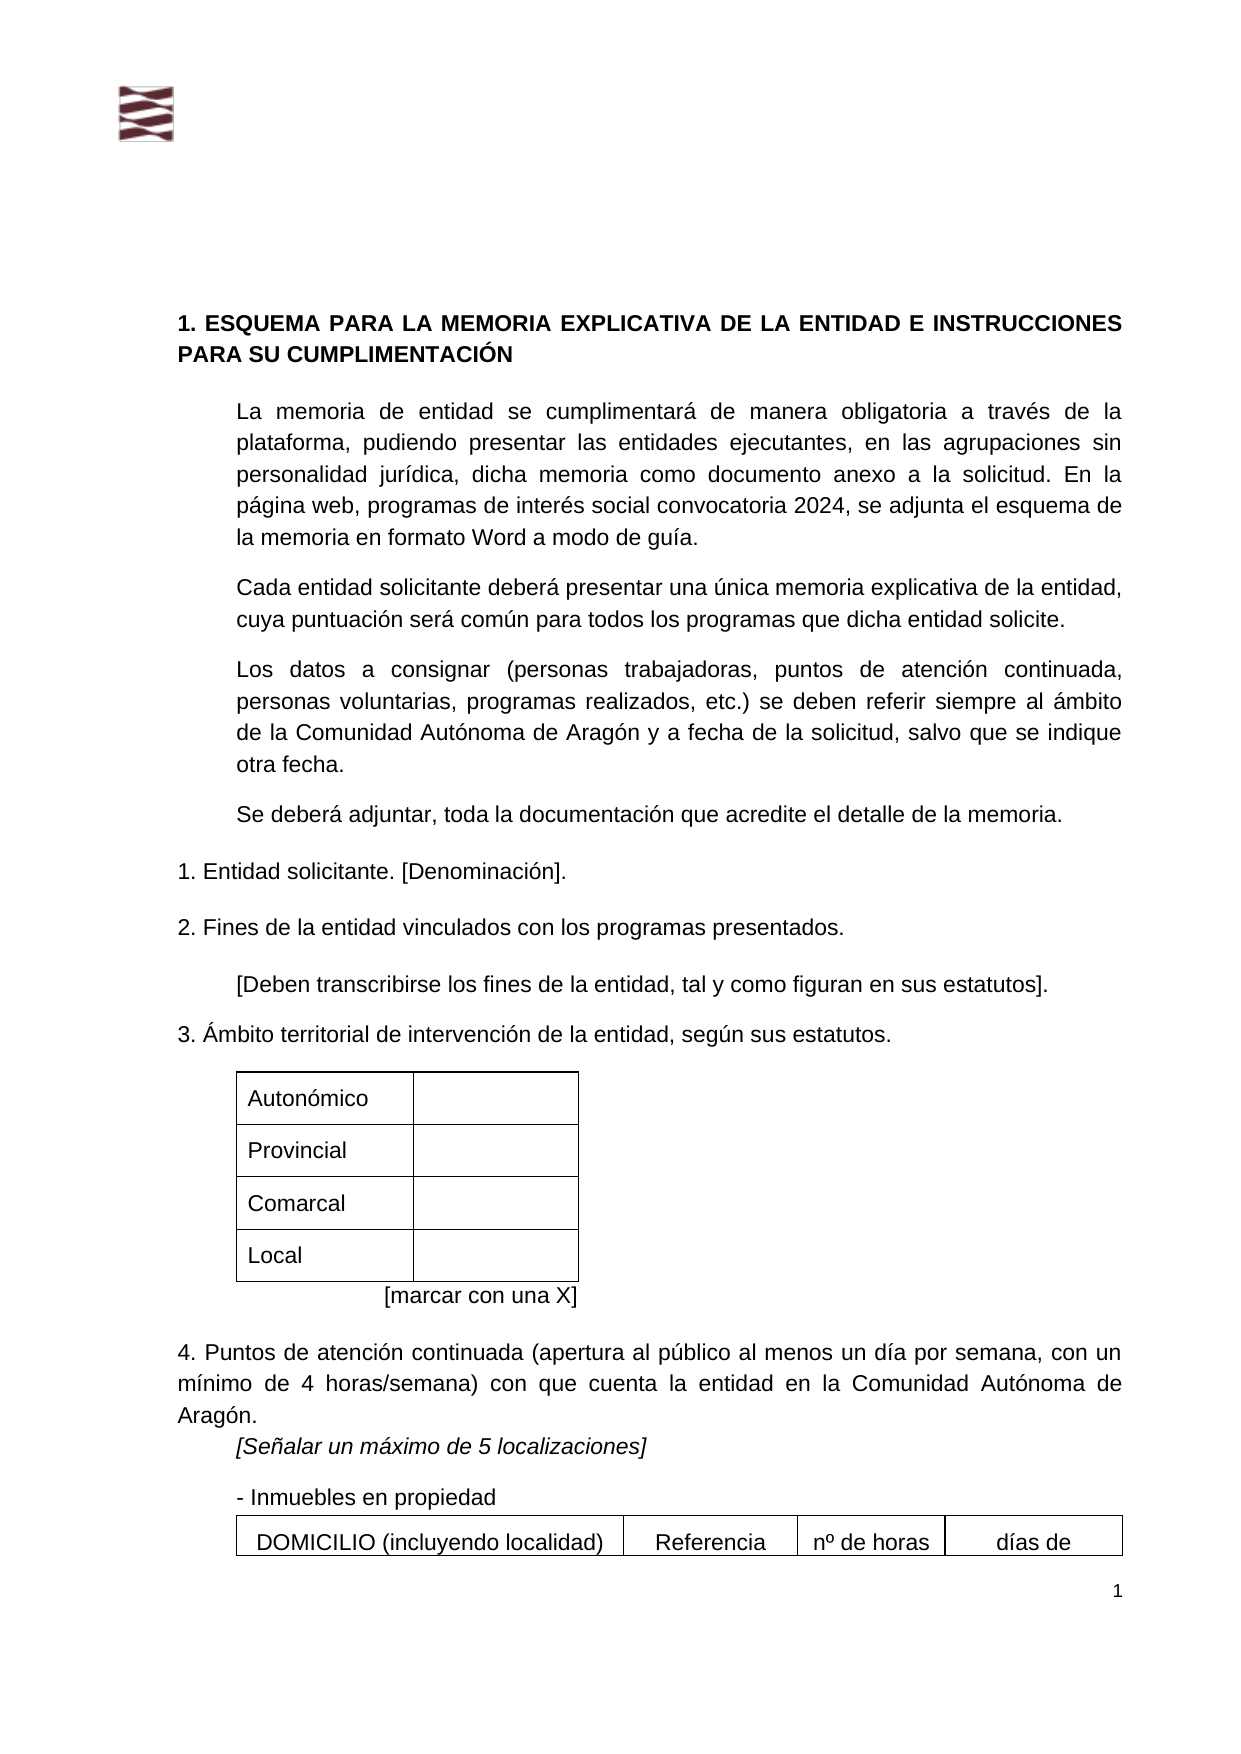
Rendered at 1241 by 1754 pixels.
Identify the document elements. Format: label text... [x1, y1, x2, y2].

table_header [946, 1516, 1122, 1555]
table_cell [414, 1125, 578, 1176]
text [Señalar un máximo de 5 localizaciones] [236, 1433, 1123, 1460]
table_cell [414, 1177, 578, 1229]
text [marcar con una X] [384, 1282, 1123, 1308]
text Cada entidad solicitante deberá presentar una única memoria explicativa de la entidad, cuya puntuación será común para todos los programas que dicha entidad solicite. [236, 574, 1123, 632]
table_header Autonómico [237, 1073, 413, 1124]
text Se deberá adjuntar, toda la documentación que acredite el detalle de la memoria. [236, 801, 1123, 827]
text [Deben transcribirse los fines de la entidad, tal y como figuran en sus estatutos]. [236, 971, 1123, 997]
text 4. Puntos de atención continuada (apertura al público al menos un día por semana, con un mínimo de 4 horas/semana) con que cuenta la entidad en la Comunidad Autónoma de Aragón. [177, 1339, 1123, 1428]
text La memoria de entidad se cumplimentará de manera obligatoria a través de la plataforma, pudiendo presentar las entidades ejecutantes, en las agrupaciones sin personalidad jurídica, dicha memoria como documento anexo a la solicitud. En la página web, programas de interés social convocatoria 2024, se adjunta el esquema de la memoria en formato Word a modo de guía. [236, 398, 1123, 550]
text 1. ESQUEMA PARA LA MEMORIA EXPLICATIVA DE LA ENTIDAD E INSTRUCCIONES PARA SU CUMPLIMENTACIÓN [177, 309, 1123, 367]
text 1. Entidad solicitante. [Denominación]. [177, 858, 1123, 884]
text - Inmuebles en propiedad [236, 1484, 1123, 1510]
table_header [414, 1073, 578, 1124]
table_cell [414, 1230, 578, 1281]
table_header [237, 1516, 623, 1555]
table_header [624, 1516, 797, 1555]
text 2. Fines de la entidad vinculados con los programas presentados. [177, 914, 1123, 941]
table_cell Comarcal [237, 1177, 413, 1229]
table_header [798, 1516, 944, 1555]
text Los datos a consignar (personas trabajadoras, puntos de atención continuada, personas voluntarias, programas realizados, etc.) se deben referir siempre al ámbito de la Comunidad Autónoma de Aragón y a fecha de la solicitud, salvo que se indique otra fecha. [236, 656, 1123, 777]
table_cell Provincial [237, 1125, 413, 1176]
table_cell Local [237, 1230, 413, 1281]
text 3. Ámbito territorial de intervención de la entidad, según sus estatutos. [177, 1021, 1123, 1047]
